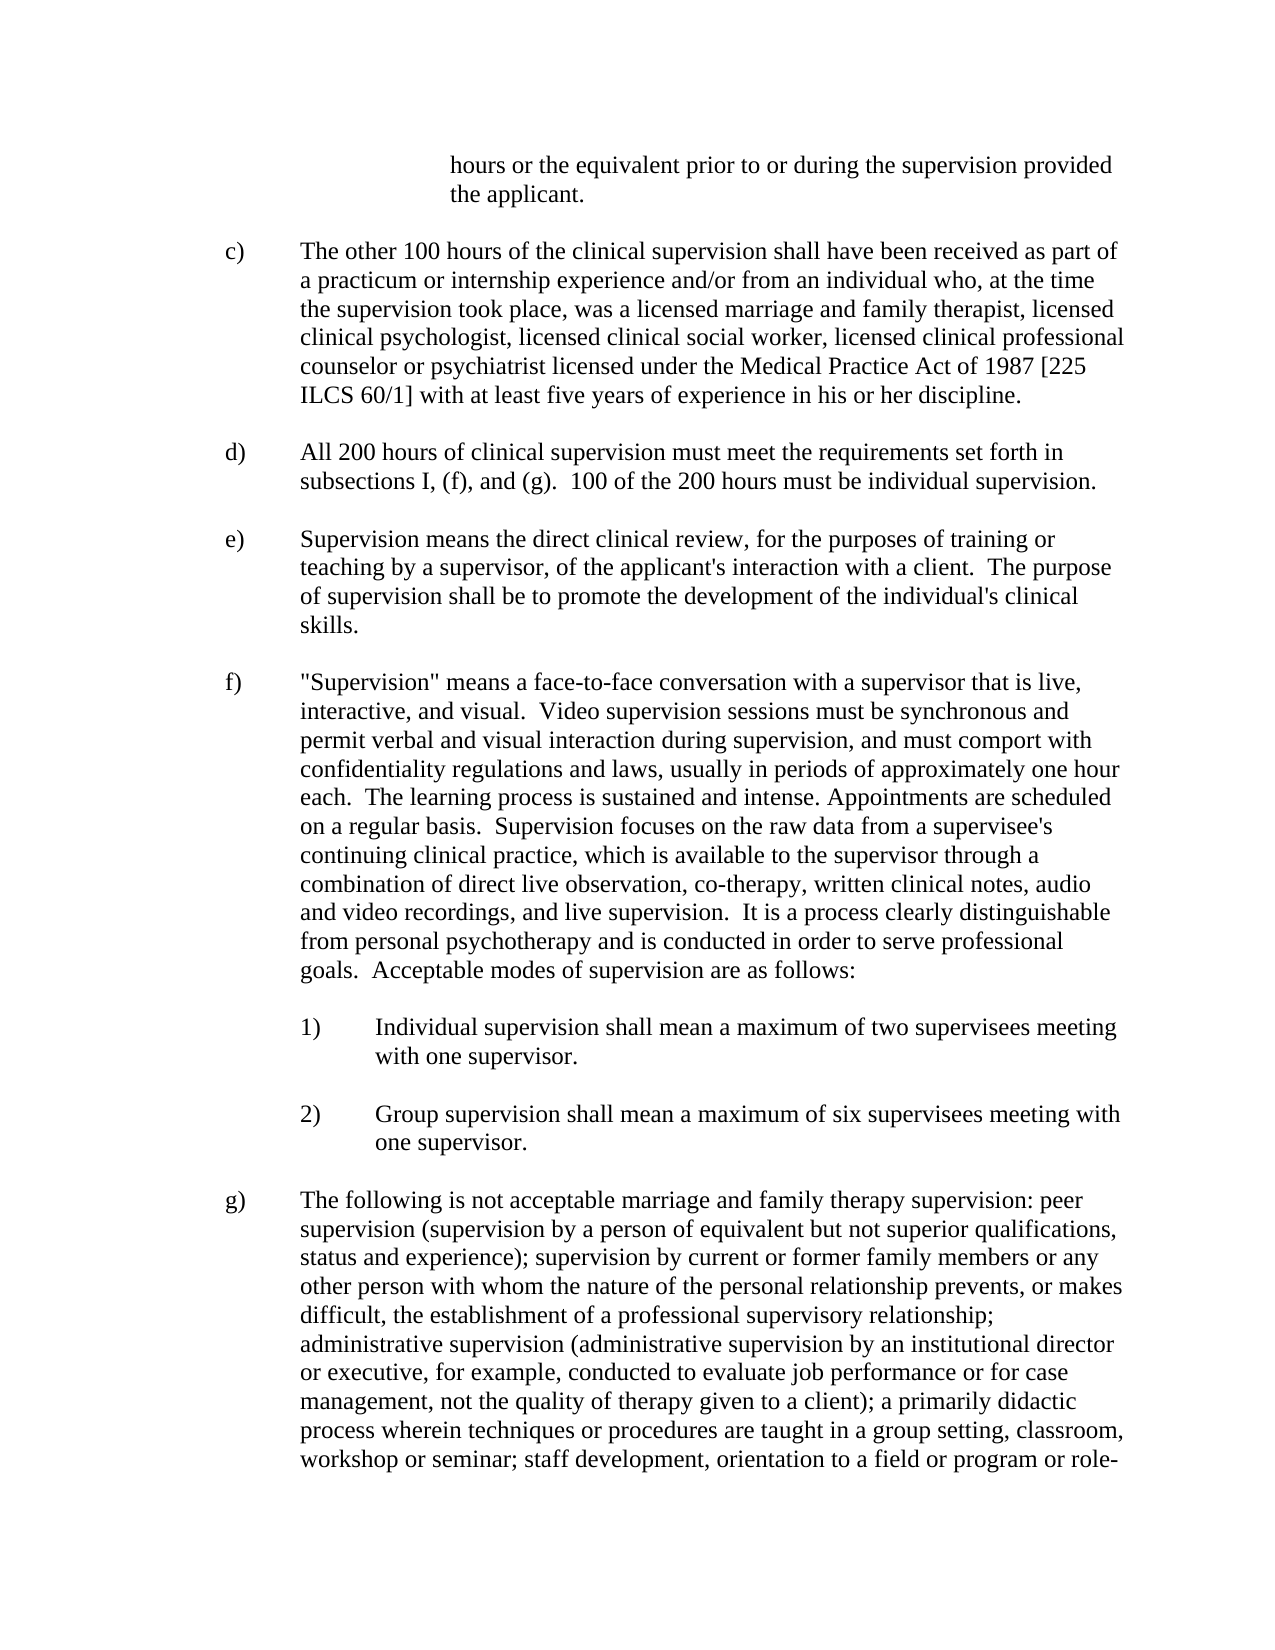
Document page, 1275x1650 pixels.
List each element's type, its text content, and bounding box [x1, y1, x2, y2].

text d) All 200 hours of clinical supervision must meet the requirements set forth in subsections I, (f), and (g). 100 of the 200 hours must be individual supervision. [225, 437, 1125, 495]
text 1) Individual supervision shall mean a maximum of two supervisees meeting with one supervisor. [300, 1012, 1125, 1070]
text e) Supervision means the direct clinical review, for the purposes of training or teaching by a supervisor, of the applicant's interaction with a client. The purpose of supervision shall be to promote the development of the individual's clinical skills. [225, 524, 1125, 639]
text 2) Group supervision shall mean a maximum of six supervisees meeting with one supervisor. [300, 1099, 1125, 1156]
text f) "Supervision" means a face-to-face conversation with a supervisor that is live, interactive, and visual. Video supervision sessions must be synchronous and permit verbal and visual interaction during supervision, and must comport with confidentiality regulations and laws, usually in periods of approximately one hour each. The learning process is sustained and intense. Appointments are scheduled on a regular basis. Supervision focuses on the raw data from a supervisee's continuing clinical practice, which is available to the supervisor through a combination of direct live observation, co-therapy, written clinical notes, audio and video recordings, and live supervision. It is a process clearly distinguishable from personal psychotherapy and is conducted in order to serve professional goals. Acceptable modes of supervision are as follows: [225, 667, 1125, 984]
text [225, 1185, 1125, 1472]
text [375, 150, 1125, 207]
text c) The other 100 hours of the clinical supervision shall have been received as part of a practicum or internship experience and/or from an individual who, at the time the supervision took place, was a licensed marriage and family therapist, licensed clinical psychologist, licensed clinical social worker, licensed clinical professional counselor or psychiatrist licensed under the Medical Practice Act of 1987 [225 ILCS 60/1] with at least five years of experience in his or her discipline. [225, 236, 1125, 409]
